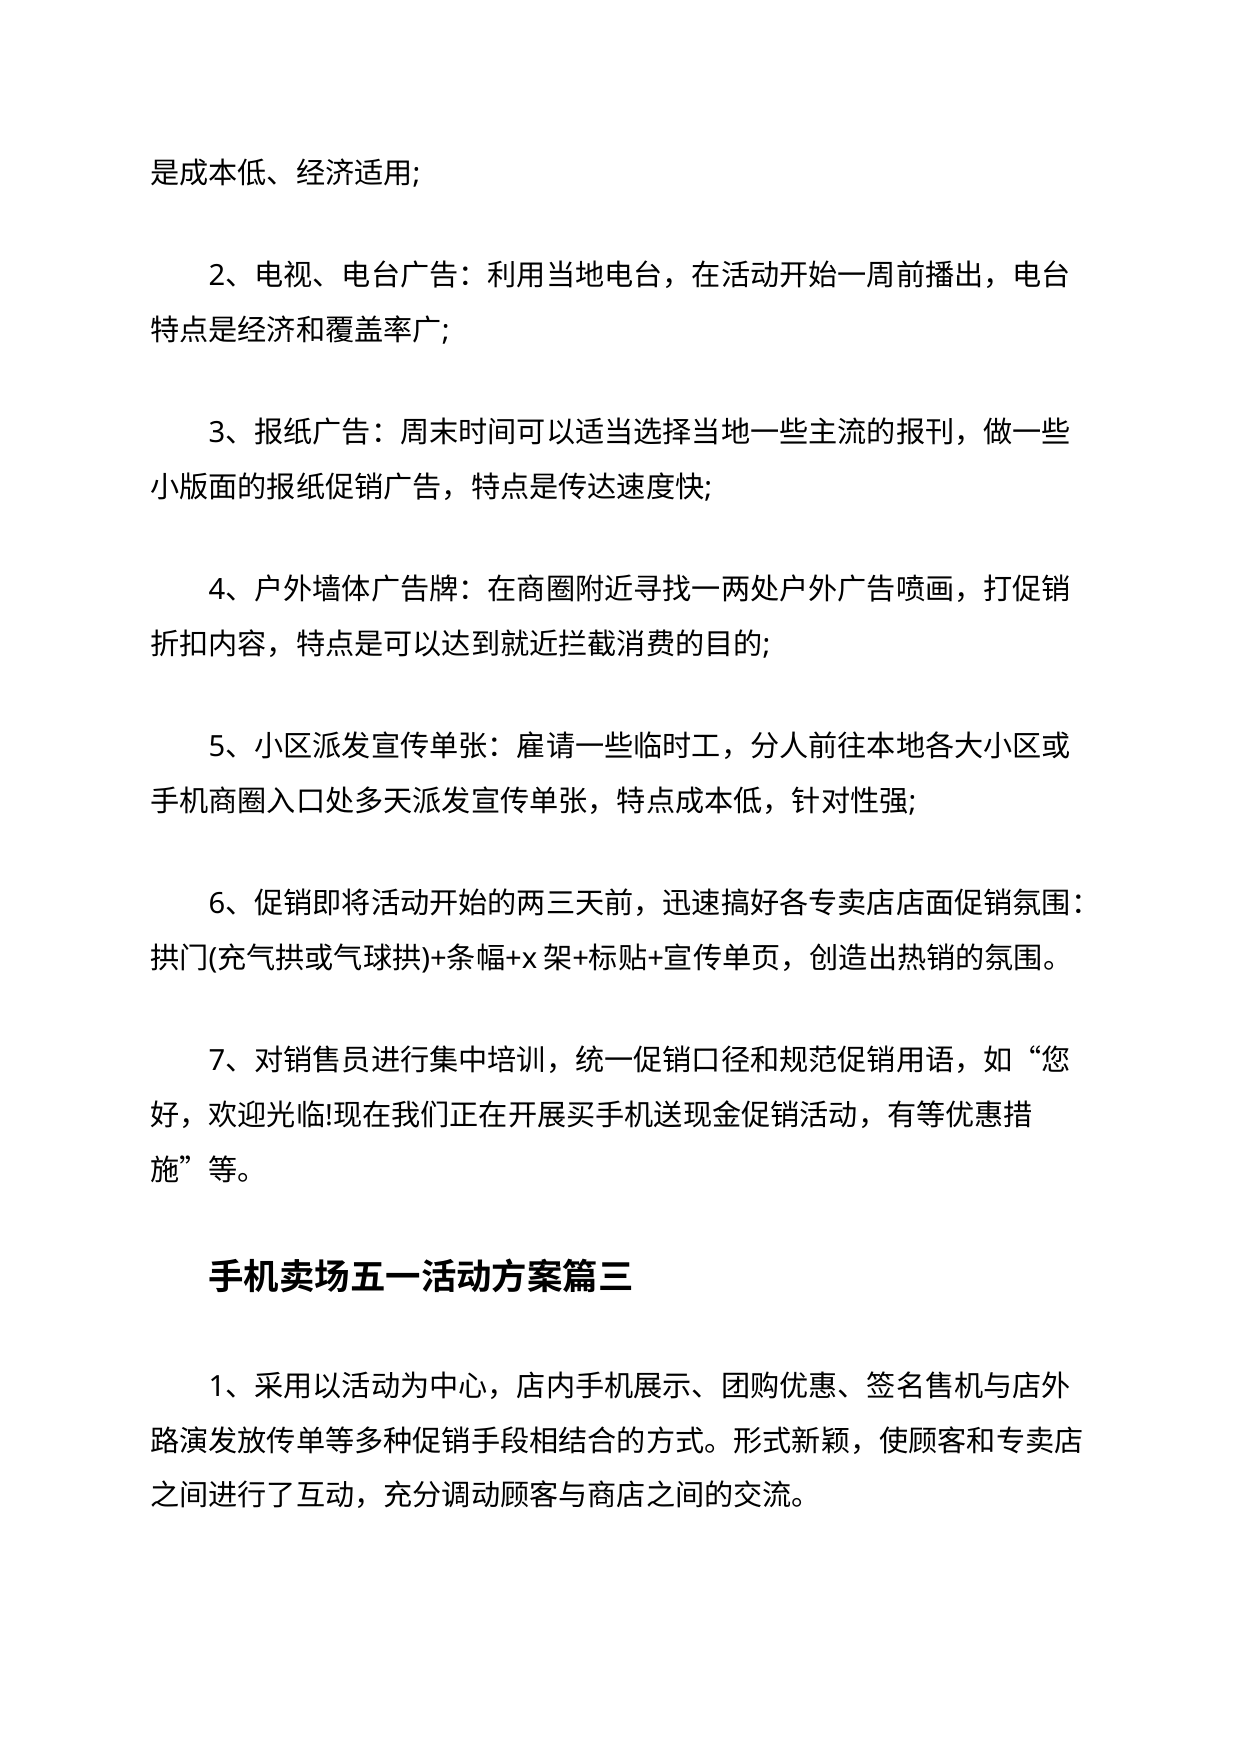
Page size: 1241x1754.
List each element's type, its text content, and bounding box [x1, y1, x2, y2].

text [150, 150, 1090, 192]
text 5、小区派发宣传单张：雇请一些临时工，分人前往本地各大小区或手机商圈入口处多天派发宣传单张，特点成本低，针对性强; [150, 723, 1090, 820]
text 7、对销售员进行集中培训，统一促销口径和规范促销用语，如“您好，欢迎光临!现在我们正在开展买手机送现金促销活动，有等优惠措施”等。 [150, 1037, 1090, 1189]
text 手机卖场五一活动方案篇三 [150, 1249, 1090, 1300]
text 1、采用以活动为中心，店内手机展示、团购优惠、签名售机与店外路演发放传单等多种促销手段相结合的方式。形式新颖，使顾客和专卖店之间进行了互动，充分调动顾客与商店之间的交流。 [150, 1362, 1090, 1514]
text 3、报纸广告：周末时间可以适当选择当地一些主流的报刊，做一些小版面的报纸促销广告，特点是传达速度快; [150, 409, 1090, 506]
text 4、户外墙体广告牌：在商圈附近寻找一两处户外广告喷画，打促销折扣内容，特点是可以达到就近拦截消费的目的; [150, 566, 1090, 663]
text 2、电视、电台广告：利用当地电台，在活动开始一周前播出，电台特点是经济和覆盖率广; [150, 252, 1090, 349]
text 6、促销即将活动开始的两三天前，迅速搞好各专卖店店面促销氛围：拱门(充气拱或气球拱)+条幅+x架+标贴+宣传单页，创造出热销的氛围。 [150, 880, 1090, 977]
